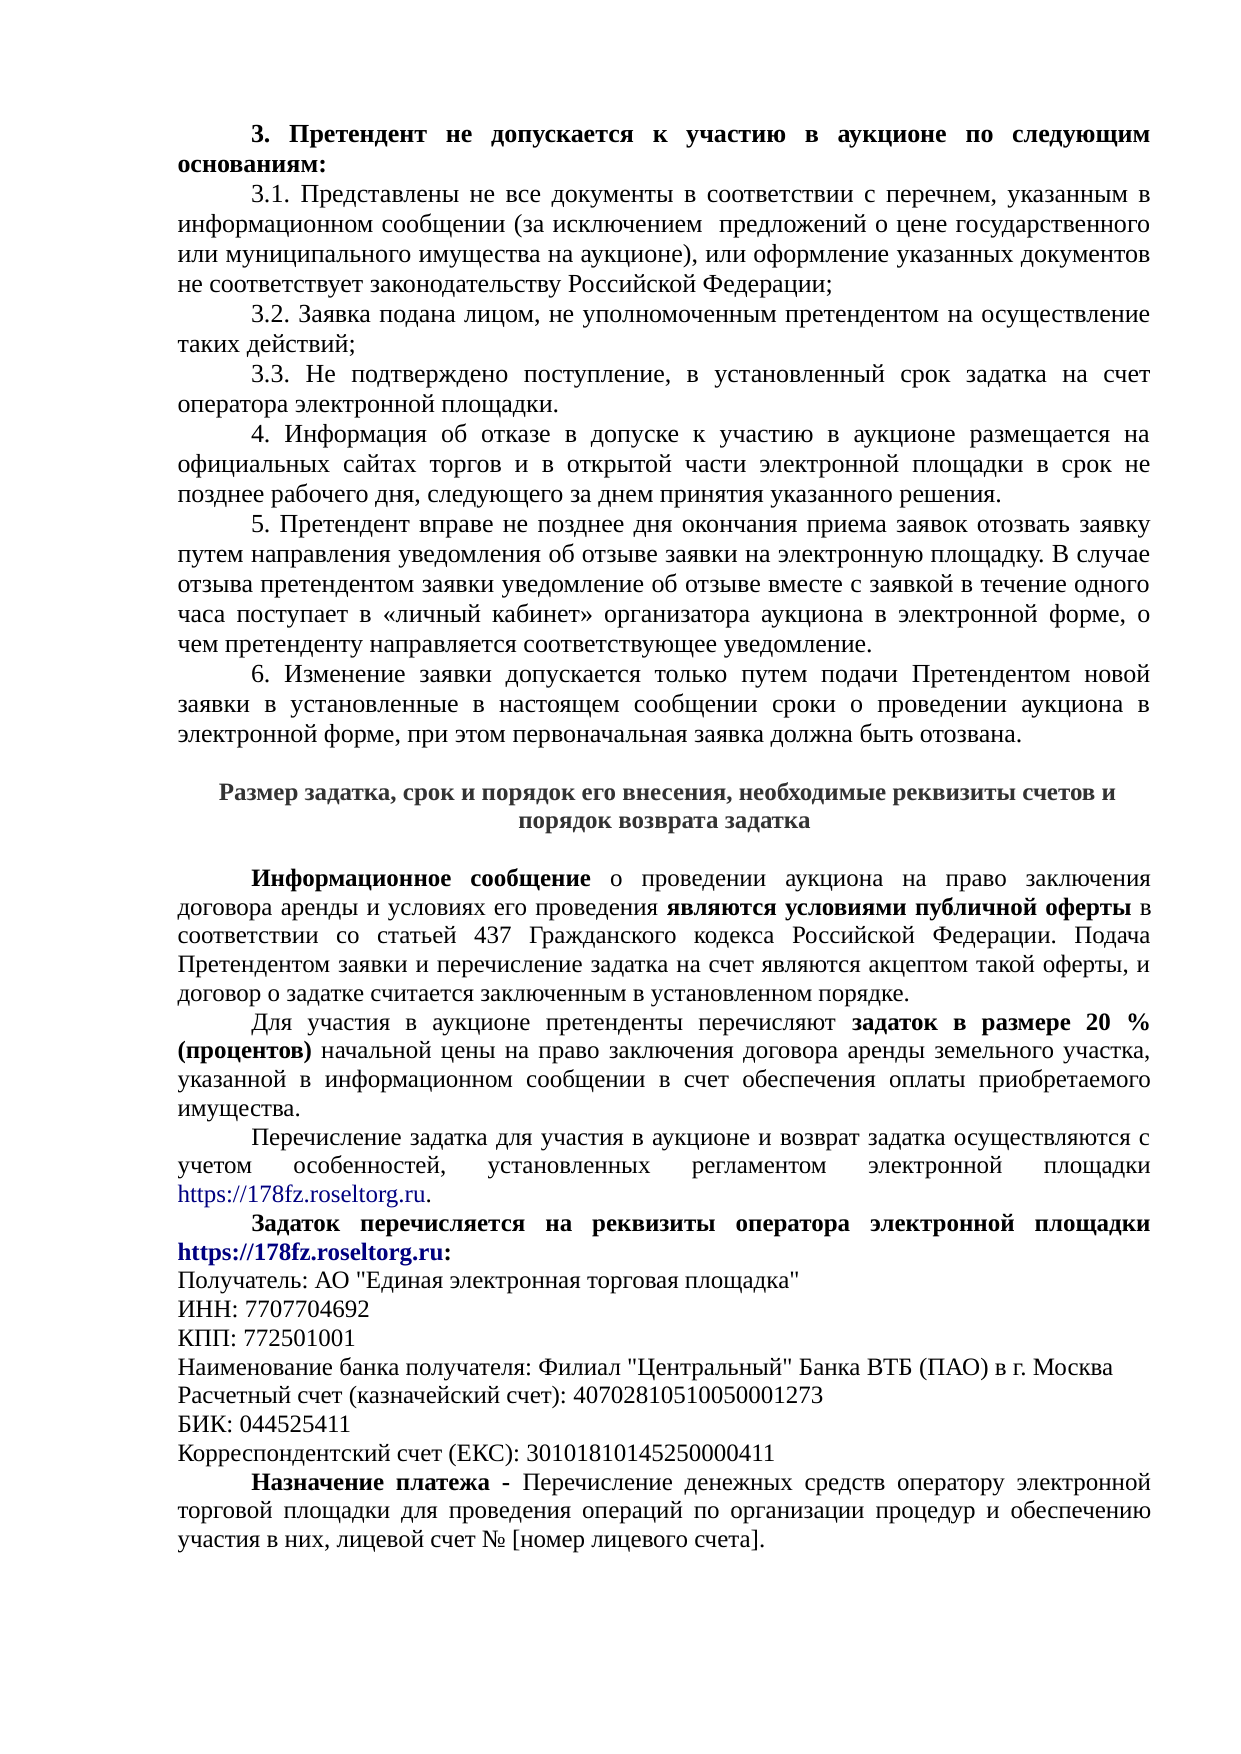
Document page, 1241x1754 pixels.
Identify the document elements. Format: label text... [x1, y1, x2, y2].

text 3. Претендент не допускается к участию в аукционе по следующим основаниям: [177, 118, 1152, 178]
text Перечисление задатка для участия в аукционе и возврат задатка осуществляются с учетом особенностей, установленных регламентом электронной площадки https://178fz.roseltorg.ru. [177, 1122, 1152, 1208]
text Корреспондентский счет (ЕКС): 30101810145250000411 [177, 1438, 1152, 1467]
text БИК: 044525411 [177, 1409, 1152, 1438]
text 4. Информация об отказе в допуске к участию в аукционе размещается на официальных сайтах торгов и в открытой части электронной площадки в срок не позднее рабочего дня, следующего за днем принятия указанного решения. [177, 418, 1152, 508]
text Назначение платежа - Перечисление денежных средств оператору электронной торговой площадки для проведения операций по организации процедур и обеспечению участия в них, лицевой счет № [номер лицевого счета]. [177, 1467, 1152, 1553]
text Получатель: АО "Единая электронная торговая площадка" [177, 1266, 1152, 1294]
text 3.1. Представлены не все документы в соответствии с перечнем, указанным в информационном сообщении (за исключением предложений о цене государственного или муниципального имущества на аукционе), или оформление указанных документов не соответствует законодательству Российской Федерации; [177, 178, 1152, 298]
text Задаток перечисляется на реквизиты оператора электронной площадки https://178fz.roseltorg.ru: [177, 1208, 1152, 1266]
text Размер задатка, срок и порядок его внесения, необходимые реквизиты счетов и порядок возврата задатка [177, 777, 1152, 834]
text Наименование банка получателя: Филиал "Центральный" Банка ВТБ (ПАО) в г. Москва [177, 1352, 1152, 1381]
text 6. Изменение заявки допускается только путем подачи Претендентом новой заявки в установленные в настоящем сообщении сроки о проведении аукциона в электронной форме, при этом первоначальная заявка должна быть отозвана. [177, 658, 1152, 748]
text 3.2. Заявка подана лицом, не уполномоченным претендентом на осуществление таких действий; [177, 298, 1152, 358]
text Для участия в аукционе претенденты перечисляют задаток в размере 20 % (процентов) начальной цены на право заключения договора аренды земельного участка, указанной в информационном сообщении в счет обеспечения оплаты приобретаемого имущества. [177, 1007, 1152, 1122]
text 3.3. Не подтверждено поступление, в установленный срок задатка на счет оператора электронной площадки. [177, 358, 1152, 418]
text 5. Претендент вправе не позднее дня окончания приема заявок отозвать заявку путем направления уведомления об отзыве заявки на электронную площадку. В случае отзыва претендентом заявки уведомление об отзыве вместе с заявкой в течение одного часа поступает в «личный кабинет» организатора аукциона в электронной форме, о чем претенденту направляется соответствующее уведомление. [177, 508, 1152, 658]
text Расчетный счет (казначейский счет): 40702810510050001273 [177, 1381, 1152, 1409]
text ИНН: 7707704692 [177, 1294, 1152, 1323]
text Информационное сообщение о проведении аукциона на право заключения договора аренды и условиях его проведения являются условиями публичной оферты в соответствии со статьей 437 Гражданского кодекса Российской Федерации. Подача Претендентом заявки и перечисление задатка на счет являются акцептом такой оферты, и договор о задатке считается заключенным в установленном порядке. [177, 863, 1152, 1007]
text КПП: 772501001 [177, 1323, 1152, 1352]
